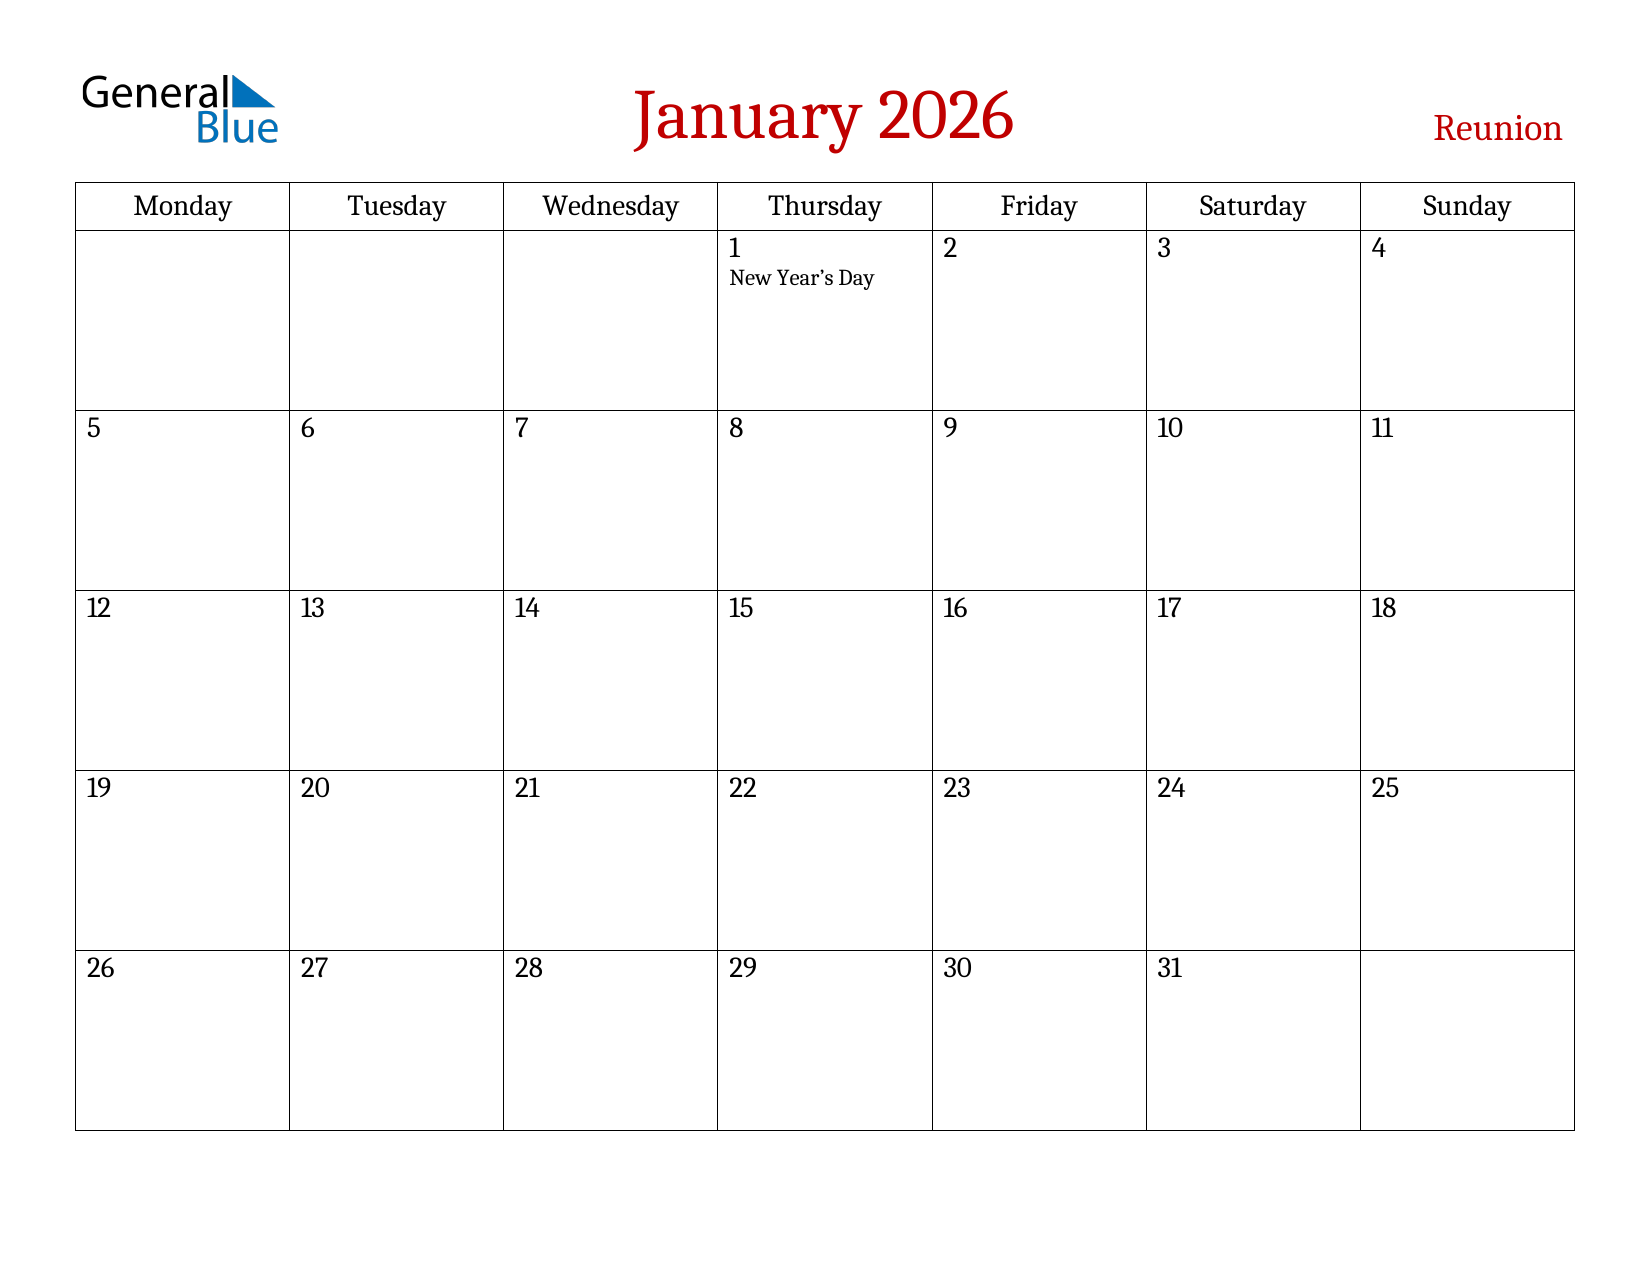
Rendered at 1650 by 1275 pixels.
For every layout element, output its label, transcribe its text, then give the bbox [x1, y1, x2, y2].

table_cell 11 [1361, 411, 1574, 444]
table_cell 1 [718, 231, 932, 264]
table_cell 27 [290, 951, 503, 985]
table_cell [1361, 445, 1574, 590]
table_cell [1147, 805, 1360, 950]
table_cell [1147, 265, 1360, 410]
table_cell 30 [933, 951, 1146, 985]
table_cell [718, 445, 932, 590]
table_cell [290, 805, 503, 950]
table_cell 7 [504, 411, 717, 444]
table_cell 6 [290, 411, 503, 444]
table_cell [1147, 625, 1360, 770]
table_cell 10 [1147, 411, 1360, 444]
table_cell 19 [76, 771, 289, 805]
table_cell 22 [718, 771, 932, 805]
picture [82, 75, 278, 143]
table_cell 21 [504, 771, 717, 805]
table_cell 9 [933, 411, 1146, 444]
table_cell Thursday [718, 183, 932, 230]
table_cell [718, 625, 932, 770]
table_cell [933, 445, 1146, 590]
table_cell [76, 625, 289, 770]
table_cell 29 [718, 951, 932, 985]
table_cell 18 [1361, 591, 1574, 625]
table_cell 4 [1361, 231, 1574, 264]
table_cell 15 [718, 591, 932, 625]
table_cell [504, 231, 717, 264]
table_cell 25 [1361, 771, 1574, 805]
table_cell [1361, 951, 1574, 985]
table_cell Tuesday [290, 183, 503, 230]
table_cell [933, 625, 1146, 770]
table_cell [504, 445, 717, 590]
table_cell [290, 625, 503, 770]
table_cell Sunday [1361, 183, 1574, 230]
table_cell 13 [290, 591, 503, 625]
table_cell 5 [76, 411, 289, 444]
table_cell [76, 265, 289, 410]
table_cell 14 [504, 591, 717, 625]
table_cell Saturday [1147, 183, 1360, 230]
table_cell 26 [76, 951, 289, 985]
table_cell [290, 985, 503, 1130]
table_header January 2026 [504, 75, 1146, 182]
table_cell [718, 985, 932, 1130]
table_cell [718, 805, 932, 950]
table_cell [1361, 805, 1574, 950]
table_cell 24 [1147, 771, 1360, 805]
table_cell [504, 985, 717, 1130]
table_cell 16 [933, 591, 1146, 625]
table_cell [504, 625, 717, 770]
table_header Reunion [1146, 75, 1574, 182]
table_cell 2 [933, 231, 1146, 264]
table_cell Friday [933, 183, 1146, 230]
table_cell [1147, 985, 1360, 1130]
table_cell 12 [76, 591, 289, 625]
table_cell 23 [933, 771, 1146, 805]
table_cell [1361, 985, 1574, 1130]
table_cell New Year’s Day [718, 265, 932, 410]
table_header [76, 75, 503, 182]
table_cell [76, 805, 289, 950]
table_cell [76, 445, 289, 590]
table_cell [290, 445, 503, 590]
table_cell [504, 805, 717, 950]
table_cell Wednesday [504, 183, 717, 230]
table_cell 31 [1147, 951, 1360, 985]
table_cell 28 [504, 951, 717, 985]
table_cell [933, 265, 1146, 410]
table_cell 8 [718, 411, 932, 444]
table_cell [933, 805, 1146, 950]
table_cell [290, 265, 503, 410]
table_cell [76, 231, 289, 264]
table_cell [290, 231, 503, 264]
table_cell [933, 985, 1146, 1130]
table_cell [1361, 625, 1574, 770]
table_cell [1147, 445, 1360, 590]
table_cell [504, 265, 717, 410]
table_cell 17 [1147, 591, 1360, 625]
table_cell [76, 985, 289, 1130]
table_cell [1361, 265, 1574, 410]
table_cell Monday [76, 183, 289, 230]
table_cell 3 [1147, 231, 1360, 264]
table_cell 20 [290, 771, 503, 805]
